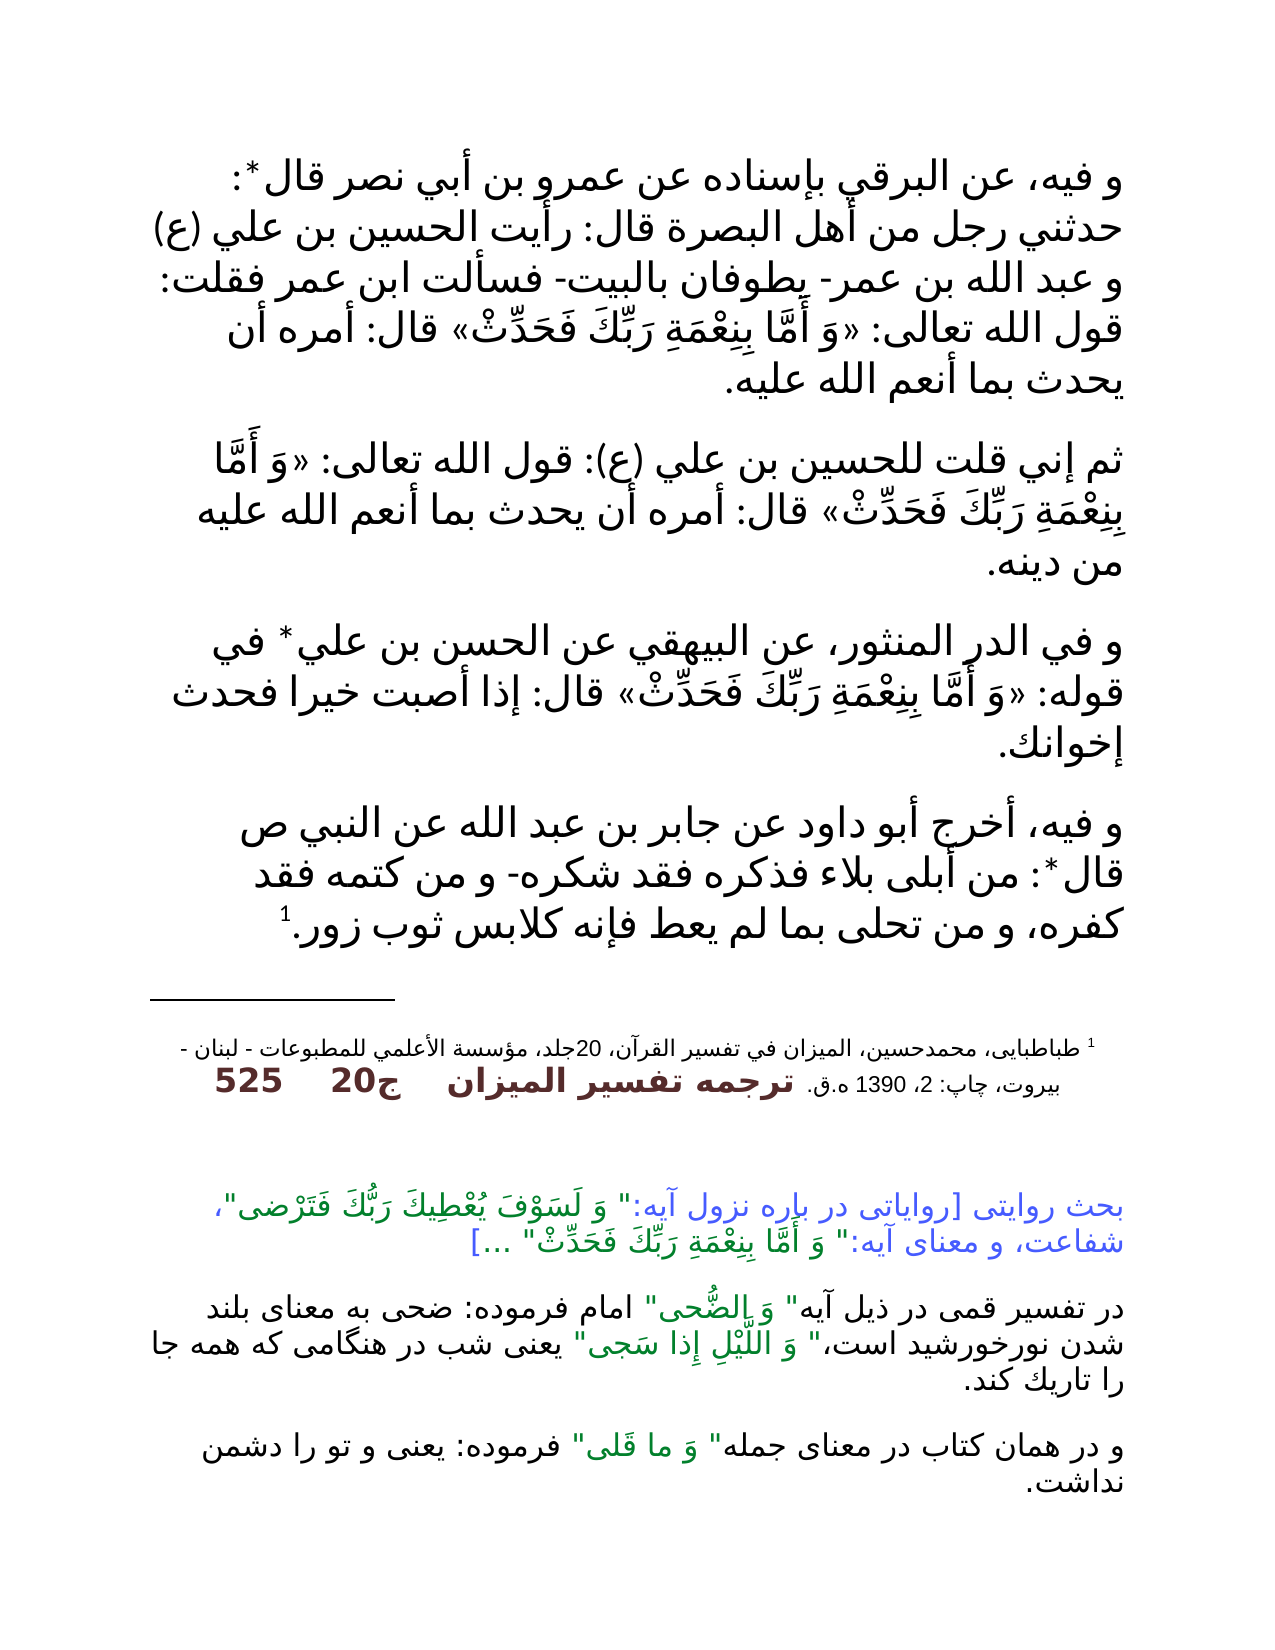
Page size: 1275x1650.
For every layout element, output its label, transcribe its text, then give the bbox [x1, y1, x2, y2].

text ثم إني قلت للحسين بن علي (ع): قول الله تعالى: «وَ أَمَّا بِنِعْمَةِ رَبِّكَ فَحَدِّثْ‏» قال: أمره أن يحدث بما أنعم الله عليه من دينه. [150, 433, 1125, 586]
text و فيه، أخرج أبو داود عن جابر بن عبد الله عن النبي ص قال*: من أبلى بلاء فذكره فقد شكره- و من كتمه فقد كفره، و من تحلى بما لم يعط فإنه كلابس ثوب زور. [150, 797, 1125, 949]
text و في الدر المنثور، عن البيهقي عن الحسن بن علي‏* في قوله: «وَ أَمَّا بِنِعْمَةِ رَبِّكَ فَحَدِّثْ‏» قال: إذا أصبت خيرا فحدث إخوانك. [150, 615, 1125, 767]
text و فيه، عن البرقي بإسناده عن عمرو بن أبي نصر قال*: حدثني رجل من أهل البصرة قال: رأيت الحسين بن علي (ع) و عبد الله بن عمر- يطوفان بالبيت- فسألت ابن عمر فقلت: قول الله تعالى: «وَ أَمَّا بِنِعْمَةِ رَبِّكَ فَحَدِّثْ‏» قال: أمره أن يحدث بما أنعم الله عليه. [150, 150, 1125, 404]
